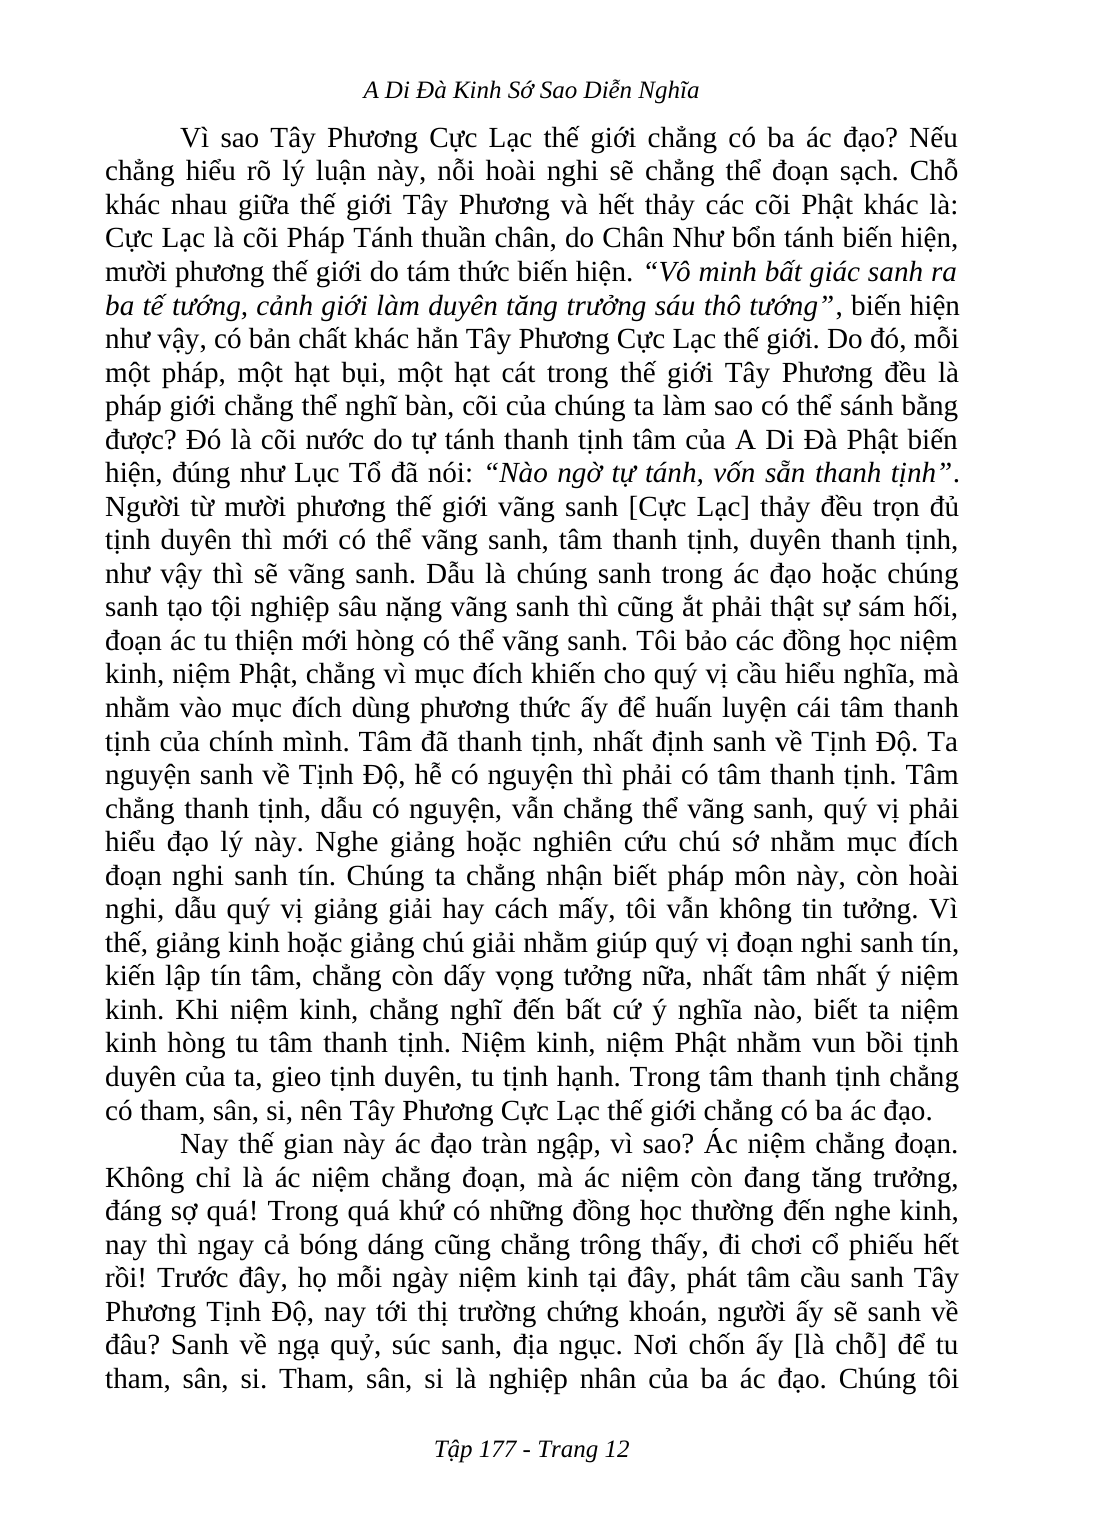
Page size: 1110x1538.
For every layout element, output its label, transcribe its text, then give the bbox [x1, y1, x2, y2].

text Vì sao Tây Phương Cực Lạc thế giới chẳng có ba ác đạo? Nếu chẳng hiểu rõ lý luận này, nỗi hoài nghi sẽ chẳng thể đoạn sạch. Chỗ khác nhau giữa thế giới Tây Phương và hết thảy các cõi Phật khác là: Cực Lạc là cõi Pháp Tánh thuần chân, do Chân Như bổn tánh biến hiện, mười phương thế giới do tám thức biến hiện. “Vô minh bất giác sanh ra ba tế tướng, cảnh giới làm duyên tăng trưởng sáu thô tướng”, biến hiện như vậy, có bản chất khác hẳn Tây Phương Cực Lạc thế giới. Do đó, mỗi một pháp, một hạt bụi, một hạt cát trong thế giới Tây Phương đều là pháp giới chẳng thể nghĩ bàn, cõi của chúng ta làm sao có thể sánh bằng được? Đó là cõi nước do tự tánh thanh tịnh tâm của A Di Đà Phật biến hiện, đúng như Lục Tổ đã nói: “Nào ngờ tự tánh, vốn sẵn thanh tịnh”. Người từ mười phương thế giới vãng sanh [Cực Lạc] thảy đều trọn đủ tịnh duyên thì mới có thể vãng sanh, tâm thanh tịnh, duyên thanh tịnh, như vậy thì sẽ vãng sanh. Dẫu là chúng sanh trong ác đạo hoặc chúng sanh tạo tội nghiệp sâu nặng vãng sanh thì cũng ắt phải thật sự sám hối, đoạn ác tu thiện mới hòng có thể vãng sanh. Tôi bảo các đồng học niệm kinh, niệm Phật, chẳng vì mục đích khiến cho quý vị cầu hiểu nghĩa, mà nhằm vào mục đích dùng phương thức ấy để huấn luyện cái tâm thanh tịnh của chính mình. Tâm đã thanh tịnh, nhất định sanh về Tịnh Độ. Ta nguyện sanh về Tịnh Độ, hễ có nguyện thì phải có tâm thanh tịnh. Tâm chẳng thanh tịnh, dẫu có nguyện, vẫn chẳng thể vãng sanh, quý vị phải hiểu đạo lý này. Nghe giảng hoặc nghiên cứu chú sớ nhằm mục đích đoạn nghi sanh tín. Chúng ta chẳng nhận biết pháp môn này, còn hoài nghi, dẫu quý vị giảng giải hay cách mấy, tôi vẫn không tin tưởng. Vì thế, giảng kinh hoặc giảng chú giải nhằm giúp quý vị đoạn nghi sanh tín, kiến lập tín tâm, chẳng còn dấy vọng tưởng nữa, nhất tâm nhất ý niệm kinh. Khi niệm kinh, chẳng nghĩ đến bất cứ ý nghĩa nào, biết ta niệm kinh hòng tu tâm thanh tịnh. Niệm kinh, niệm Phật nhằm vun bồi tịnh duyên của ta, gieo tịnh duyên, tu tịnh hạnh. Trong tâm thanh tịnh chẳng có tham, sân, si, nên Tây Phương Cực Lạc thế giới chẳng có ba ác đạo. [105, 120, 960, 1126]
